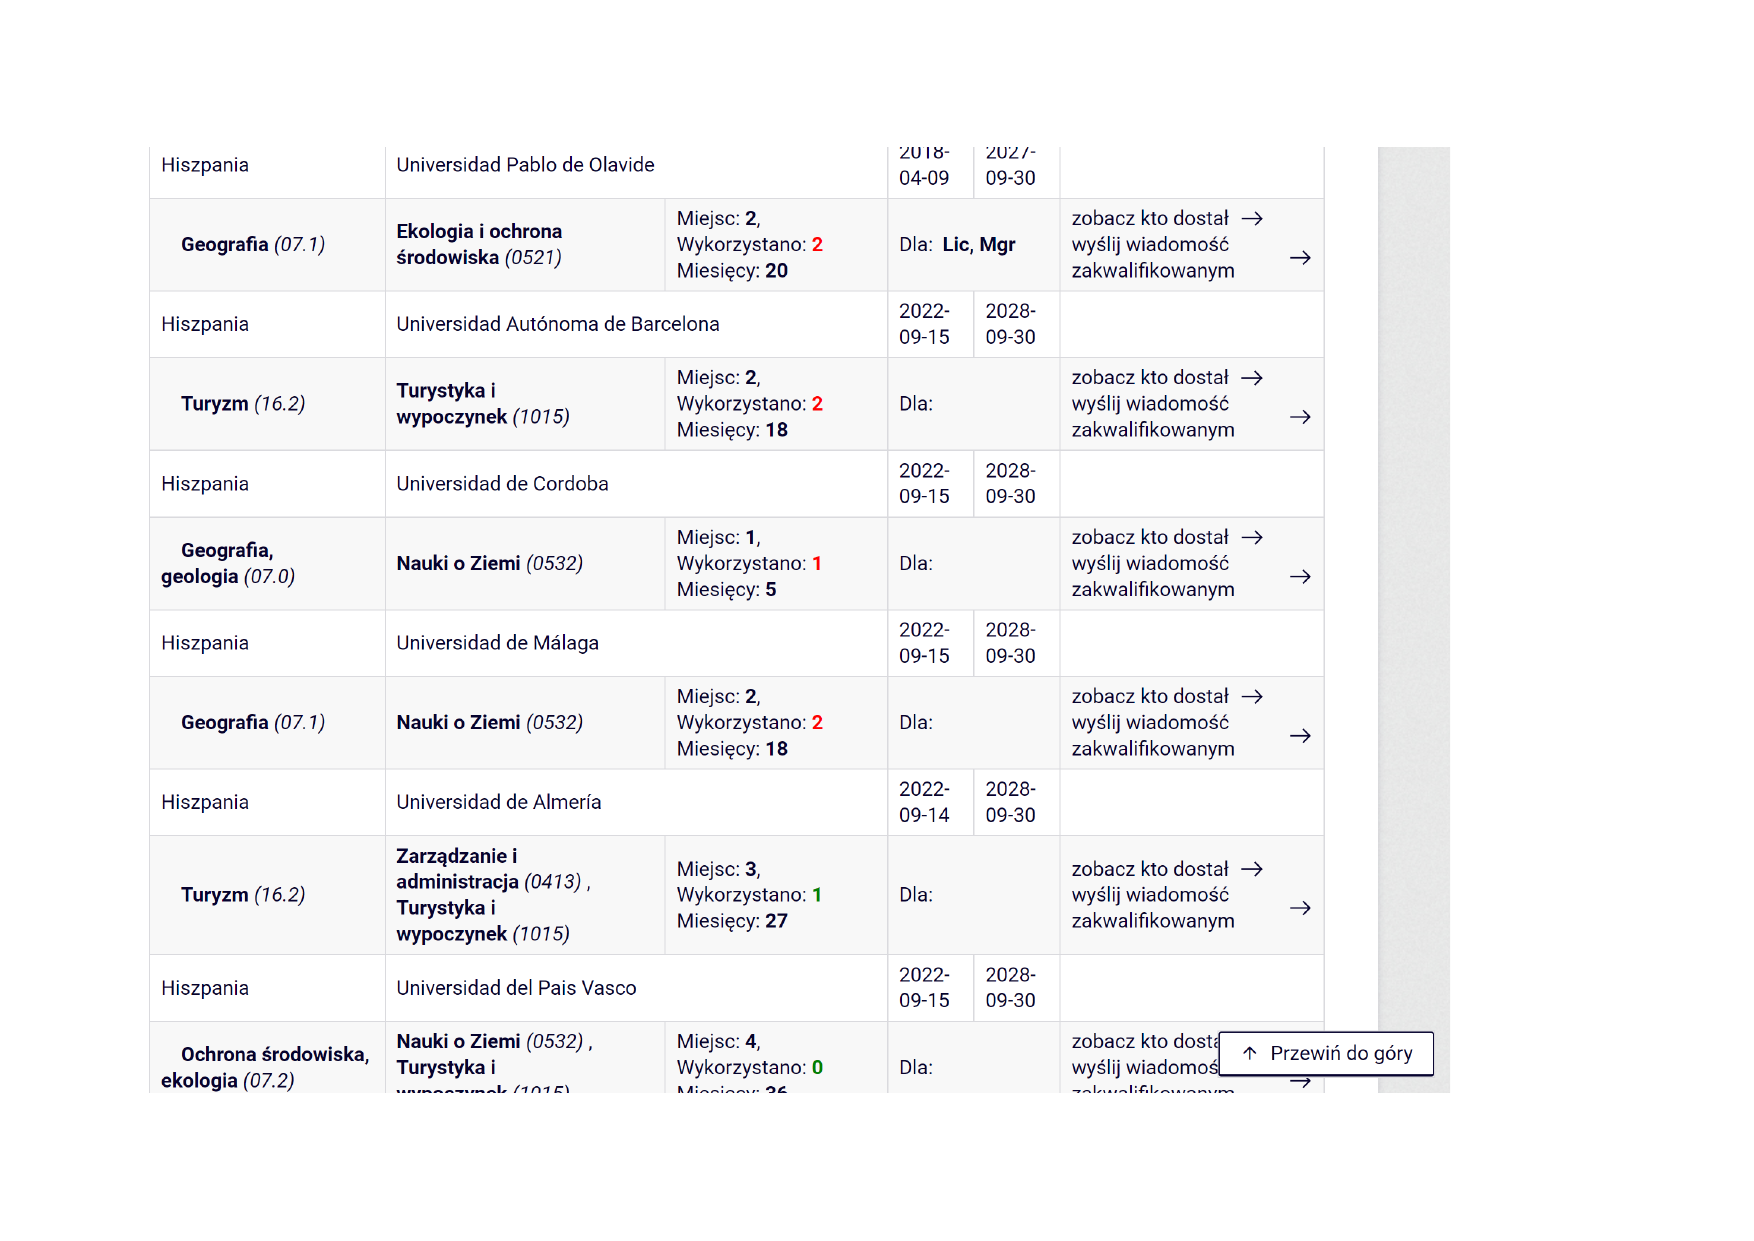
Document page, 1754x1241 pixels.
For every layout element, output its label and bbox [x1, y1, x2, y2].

picture [147, 147, 1451, 1093]
